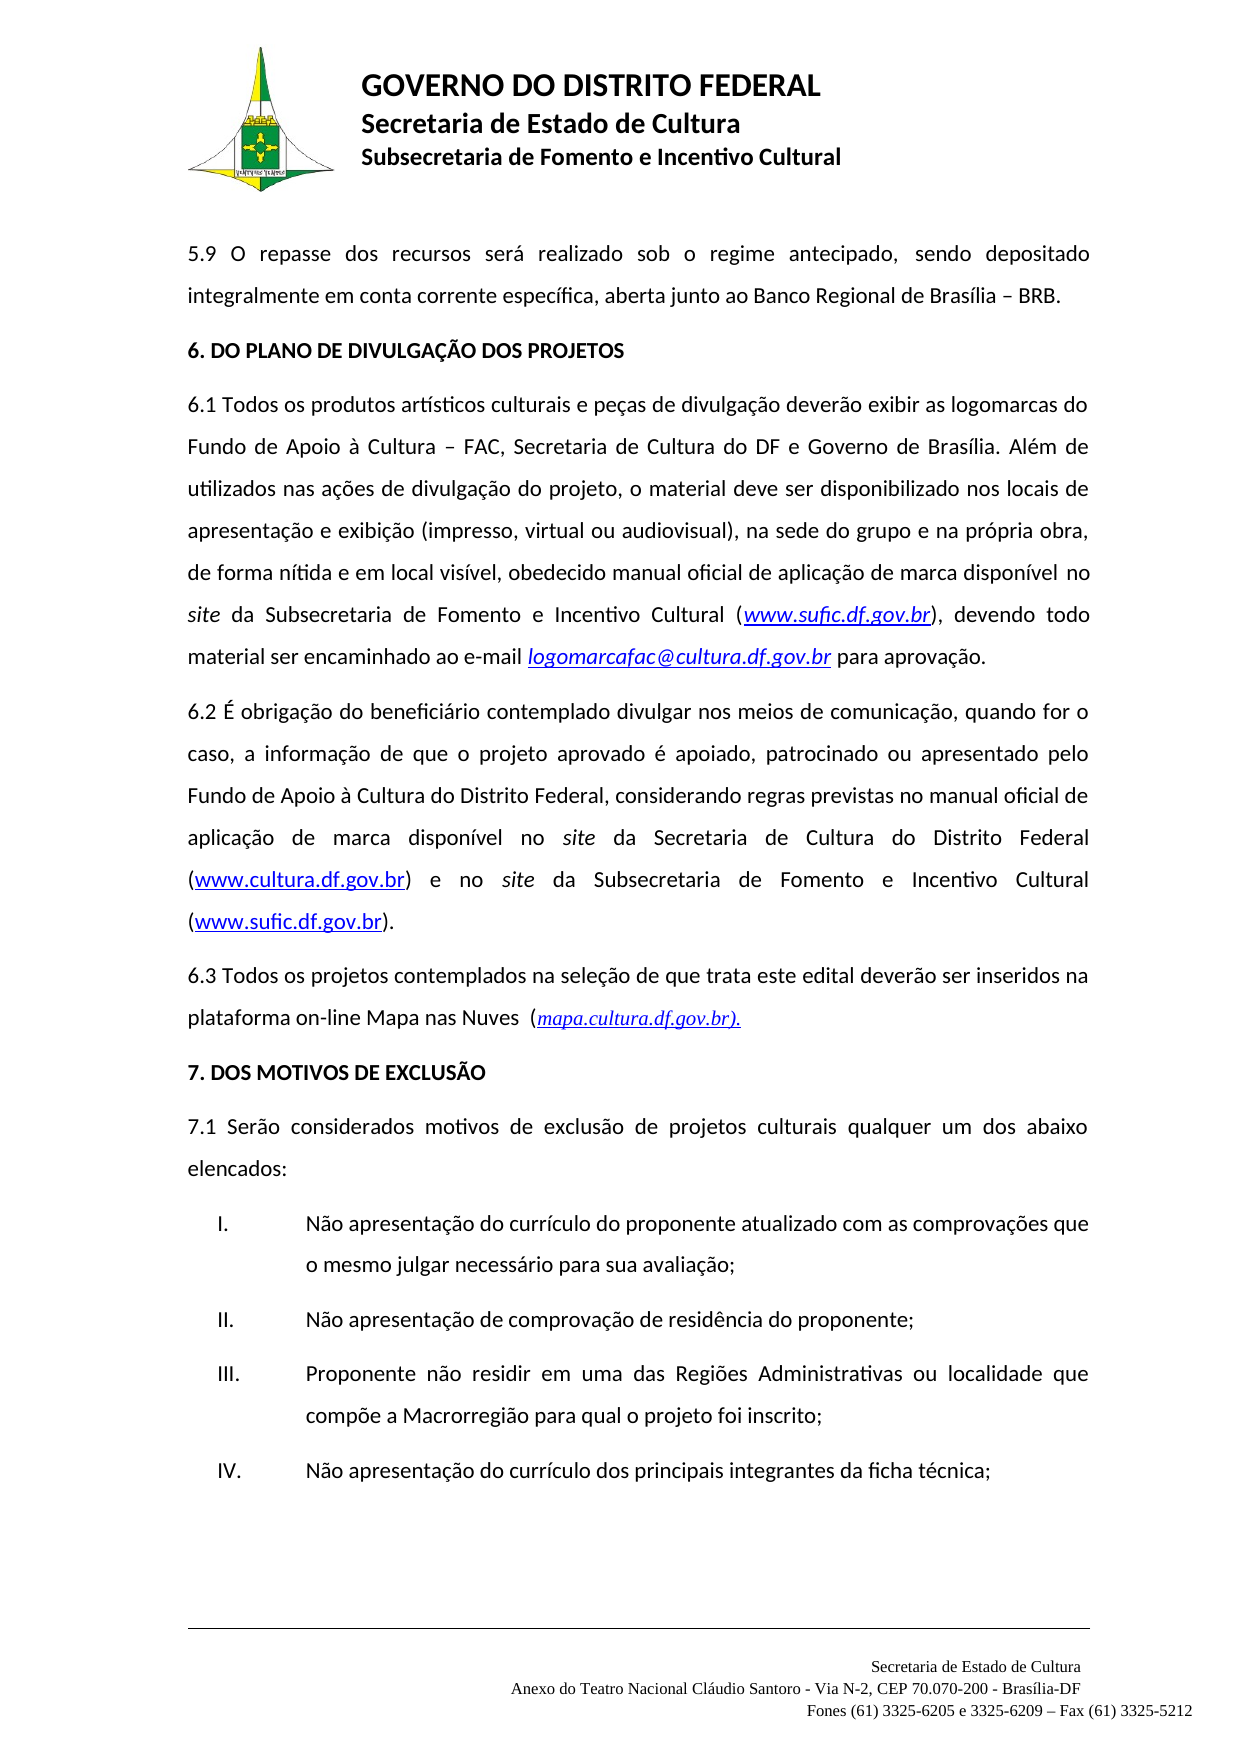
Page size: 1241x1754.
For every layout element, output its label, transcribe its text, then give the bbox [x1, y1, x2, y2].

text 5.9 O repasse dos recursos será realizado sob o regime antecipado, sendo depositado integralmente em conta corrente específica, aberta junto ao Banco Regional de Brasília – BRB. [187, 239, 1090, 309]
list Não apresentação do currículo dos principais integrantes da ficha técnica; [217, 1456, 1090, 1484]
list Não apresentação do currículo do proponente atualizado com as comprovações que o mesmo julgar necessário para sua avaliação; [217, 1209, 1090, 1279]
picture [187, 44, 335, 192]
text 6. DO PLANO DE DIVULGAÇÃO DOS PROJETOS [187, 336, 1090, 364]
text 6.3 Todos os projetos contemplados na seleção de que trata este edital deverão ser inseridos na plataforma on-line Mapa nas Nuves (mapa.cultura.df.gov.br). [187, 961, 1090, 1031]
text 6.2 É obrigação do beneficiário contemplado divulgar nos meios de comunicação, quando for o caso, a informação de que o projeto aprovado é apoiado, patrocinado ou apresentado pelo Fundo de Apoio à Cultura do Distrito Federal, considerando regras previstas no manual oficial de aplicação de marca disponível no site da Secretaria de Cultura do Distrito Federal (www.cultura.df.gov.br) e no site da Subsecretaria de Fomento e Incentivo Cultural (www.sufic.df.gov.br). [187, 697, 1090, 935]
list Proponente não residir em uma das Regiões Administrativas ou localidade que compõe a Macrorregião para qual o projeto foi inscrito; [217, 1359, 1090, 1429]
text 6.1 Todos os produtos artísticos culturais e peças de divulgação deverão exibir as logomarcas do Fundo de Apoio à Cultura – FAC, Secretaria de Cultura do DF e Governo de Brasília. Além de utilizados nas ações de divulgação do projeto, o material deve ser disponibilizado nos locais de apresentação e exibição (impresso, virtual ou audiovisual), na sede do grupo e na própria obra, de forma nítida e em local visível, obedecido manual oficial de aplicação de marca disponível no site da Subsecretaria de Fomento e Incentivo Cultural (www.sufic.df.gov.br), devendo todo material ser encaminhado ao e-mail logomarcafac@cultura.df.gov.br para aprovação. [187, 391, 1090, 670]
list Não apresentação de comprovação de residência do proponente; [217, 1305, 1090, 1333]
text 7.1 Serão considerados motivos de exclusão de projetos culturais qualquer um dos abaixo elencados: [187, 1112, 1090, 1182]
text 7. DOS MOTIVOS DE EXCLUSÃO [187, 1058, 1090, 1086]
